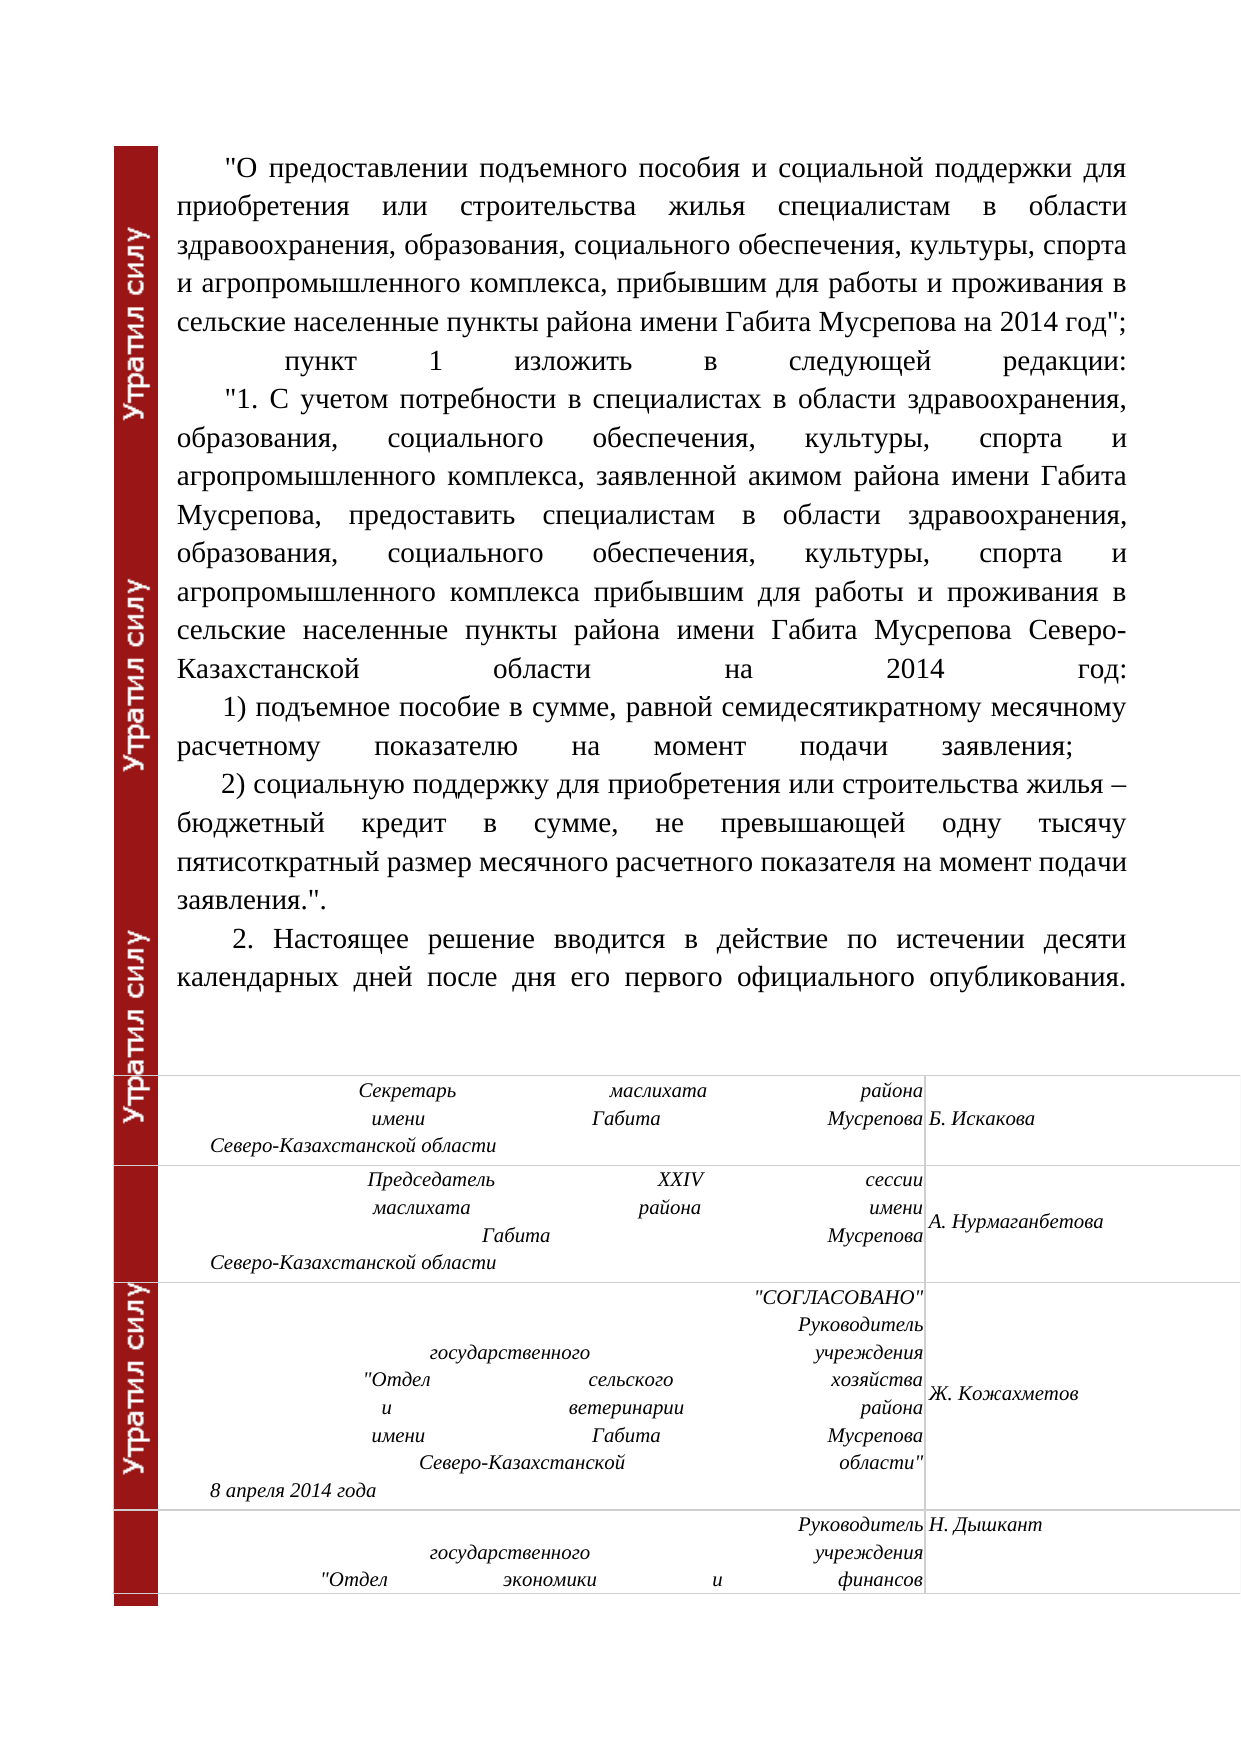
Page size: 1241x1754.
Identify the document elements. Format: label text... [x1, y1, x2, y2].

table_cell Ж. Кожахметов [926, 1283, 1240, 1509]
table_cell Председатель ХХІV сессии маслихата района имени Габита Мусрепова Северо-Казахстанской области [114, 1166, 924, 1282]
table_cell Н. Дышкант [926, 1511, 1240, 1593]
picture [114, 1594, 158, 1606]
table_header Б. Искакова [926, 1076, 1240, 1164]
picture [114, 146, 158, 150]
table_cell А. Нурмаганбетова [926, 1166, 1240, 1282]
table_cell "СОГЛАСОВАНО" Руководитель государственного учреждения "Отдел сельского хозяйства и ветеринарии района имени Габита Мусрепова Северо-Казахстанской области" 8 апреля 2014 года [114, 1283, 924, 1509]
table_header Cекретарь маслихата района имени Габита Мусрепова Северо-Казахстанской области [114, 1076, 924, 1164]
picture [114, 1070, 158, 1075]
